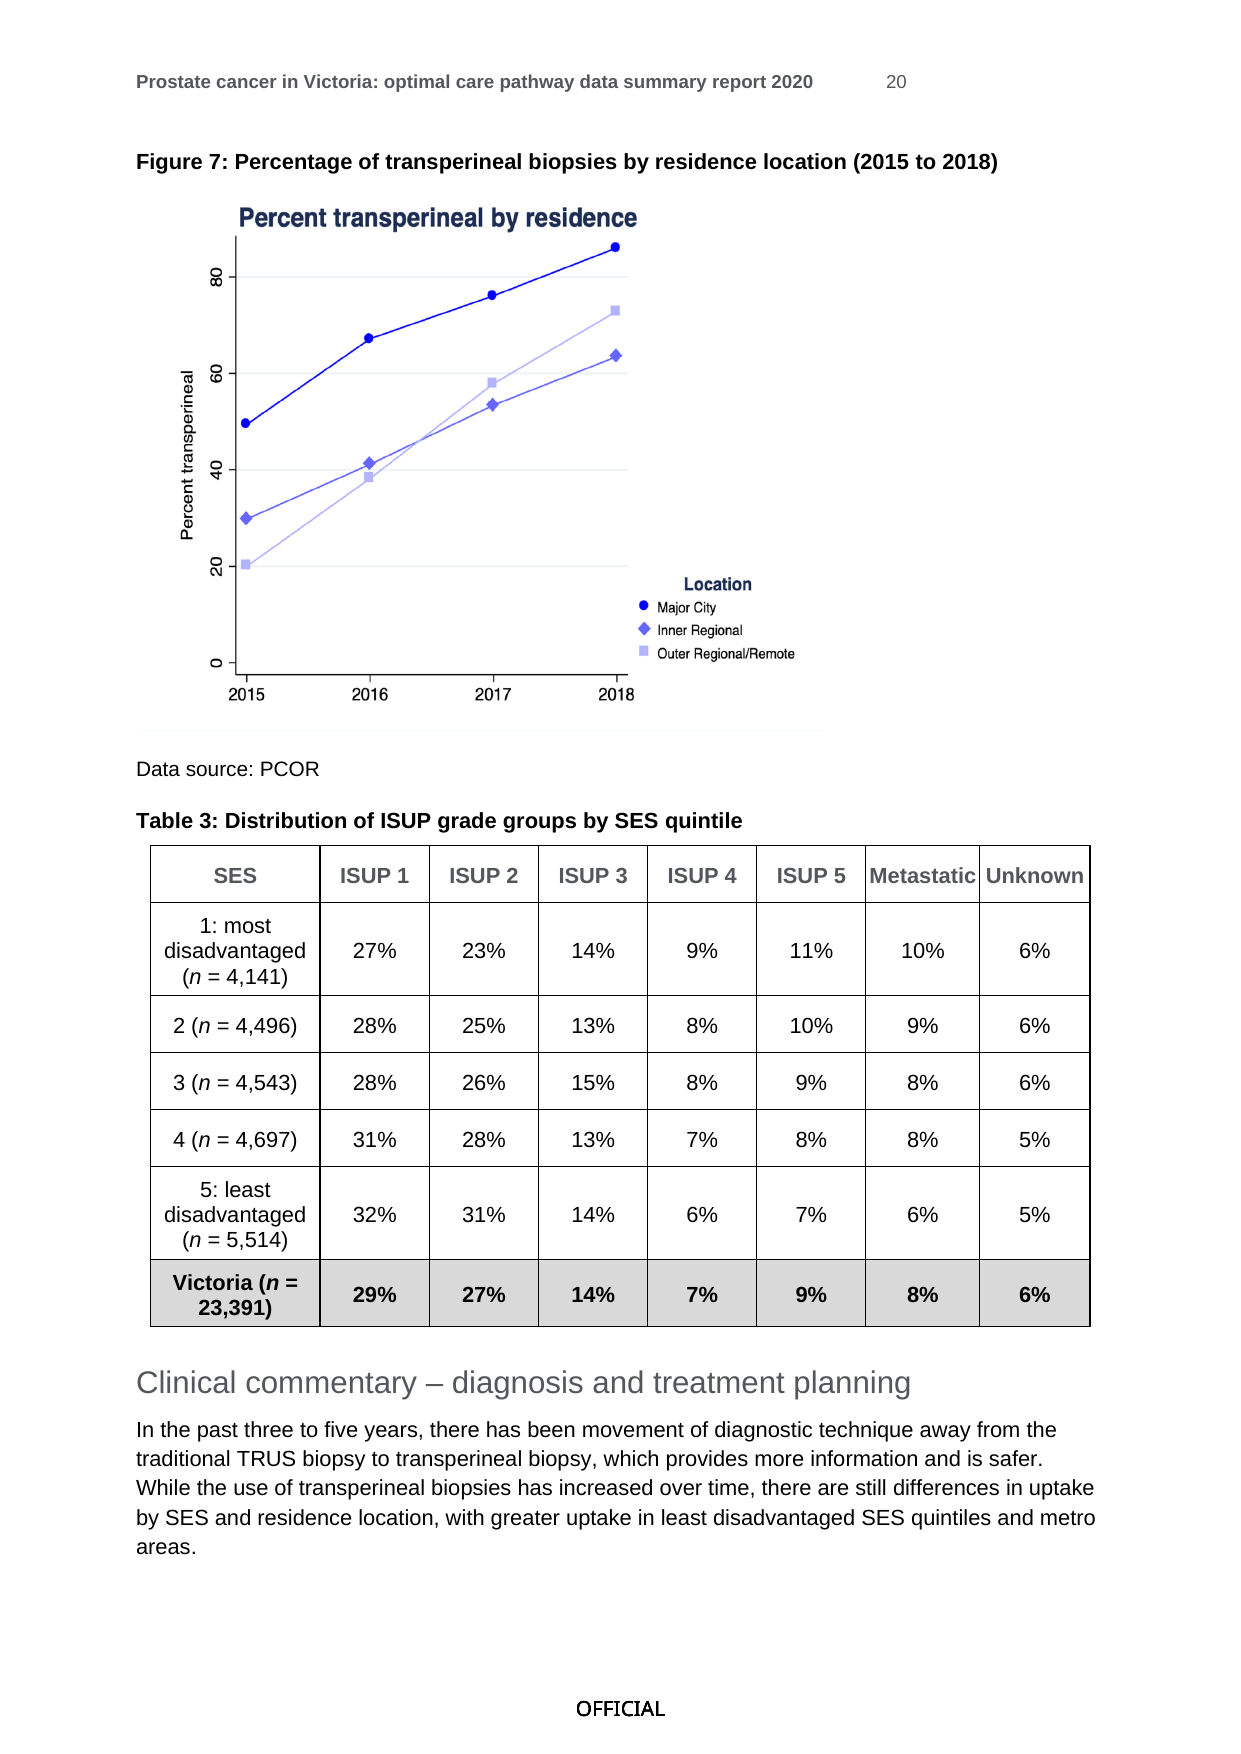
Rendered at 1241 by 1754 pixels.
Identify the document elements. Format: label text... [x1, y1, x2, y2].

table_cell 6% [980, 1260, 1089, 1326]
table_cell 8% [648, 1053, 756, 1109]
text Data source: PCOR [136, 757, 1104, 782]
table_cell 6% [980, 996, 1089, 1052]
table_cell 8% [866, 1260, 979, 1326]
table_cell 6% [980, 1053, 1089, 1109]
table_cell 14% [539, 903, 647, 995]
table_cell 4 (n = 4,697) [151, 1110, 319, 1166]
table_cell 9% [757, 1260, 865, 1326]
table_cell 7% [648, 1260, 756, 1326]
table_cell 2 (n = 4,496) [151, 996, 319, 1052]
table_cell 7% [648, 1110, 756, 1166]
subtitle Clinical commentary – diagnosis and treatment planning [136, 1364, 1104, 1401]
table_cell 28% [430, 1110, 538, 1166]
table_cell 25% [430, 996, 538, 1052]
table_cell 5% [980, 1167, 1089, 1258]
table_header SES [151, 846, 319, 902]
table_cell 6% [866, 1167, 979, 1258]
table_header ISUP 4 [648, 846, 756, 902]
table_header ISUP 5 [757, 846, 865, 902]
table_cell 8% [866, 1110, 979, 1166]
table_cell 23% [430, 903, 538, 995]
text In the past three to five years, there has been movement of diagnostic technique away from the traditional TRUS biopsy to transperineal biopsy, which provides more information and is safer. While the use of transperineal biopsies has increased over time, there are still differences in uptake by SES and residence location, with greater uptake in least disadvantaged SES quintiles and metro areas. [136, 1413, 1104, 1559]
table_cell 14% [539, 1167, 647, 1258]
table_cell 9% [866, 996, 979, 1052]
table_header Metastatic [866, 846, 979, 902]
table_cell 29% [321, 1260, 429, 1326]
table_cell 6% [648, 1167, 756, 1258]
table_cell 5: least disadvantaged (n = 5,514) [151, 1167, 319, 1258]
table_cell 8% [866, 1053, 979, 1109]
table_cell Victoria (n = 23,391) [151, 1260, 319, 1326]
table_cell 9% [648, 903, 756, 995]
table_cell 13% [539, 996, 647, 1052]
table_cell 28% [321, 1053, 429, 1109]
table_cell 27% [321, 903, 429, 995]
picture [135, 186, 826, 745]
table_cell 9% [757, 1053, 865, 1109]
table_cell 13% [539, 1110, 647, 1166]
table_cell 8% [648, 996, 756, 1052]
table_cell 14% [539, 1260, 647, 1326]
table_cell 27% [430, 1260, 538, 1326]
table_cell 1: most disadvantaged (n = 4,141) [151, 903, 319, 995]
table_cell 7% [757, 1167, 865, 1258]
table_cell 32% [321, 1167, 429, 1258]
table_cell 10% [757, 996, 865, 1052]
table_cell 28% [321, 996, 429, 1052]
table_cell 11% [757, 903, 865, 995]
table_header ISUP 1 [321, 846, 429, 902]
table_cell 26% [430, 1053, 538, 1109]
table_cell 5% [980, 1110, 1089, 1166]
table_cell 31% [321, 1110, 429, 1166]
table_header ISUP 3 [539, 846, 647, 902]
table_cell 15% [539, 1053, 647, 1109]
table_cell 3 (n = 4,543) [151, 1053, 319, 1109]
table_cell 8% [757, 1110, 865, 1166]
table_cell 6% [980, 903, 1089, 995]
table_cell 31% [430, 1167, 538, 1258]
table_cell 10% [866, 903, 979, 995]
table_header Unknown [980, 846, 1089, 902]
table_header ISUP 2 [430, 846, 538, 902]
